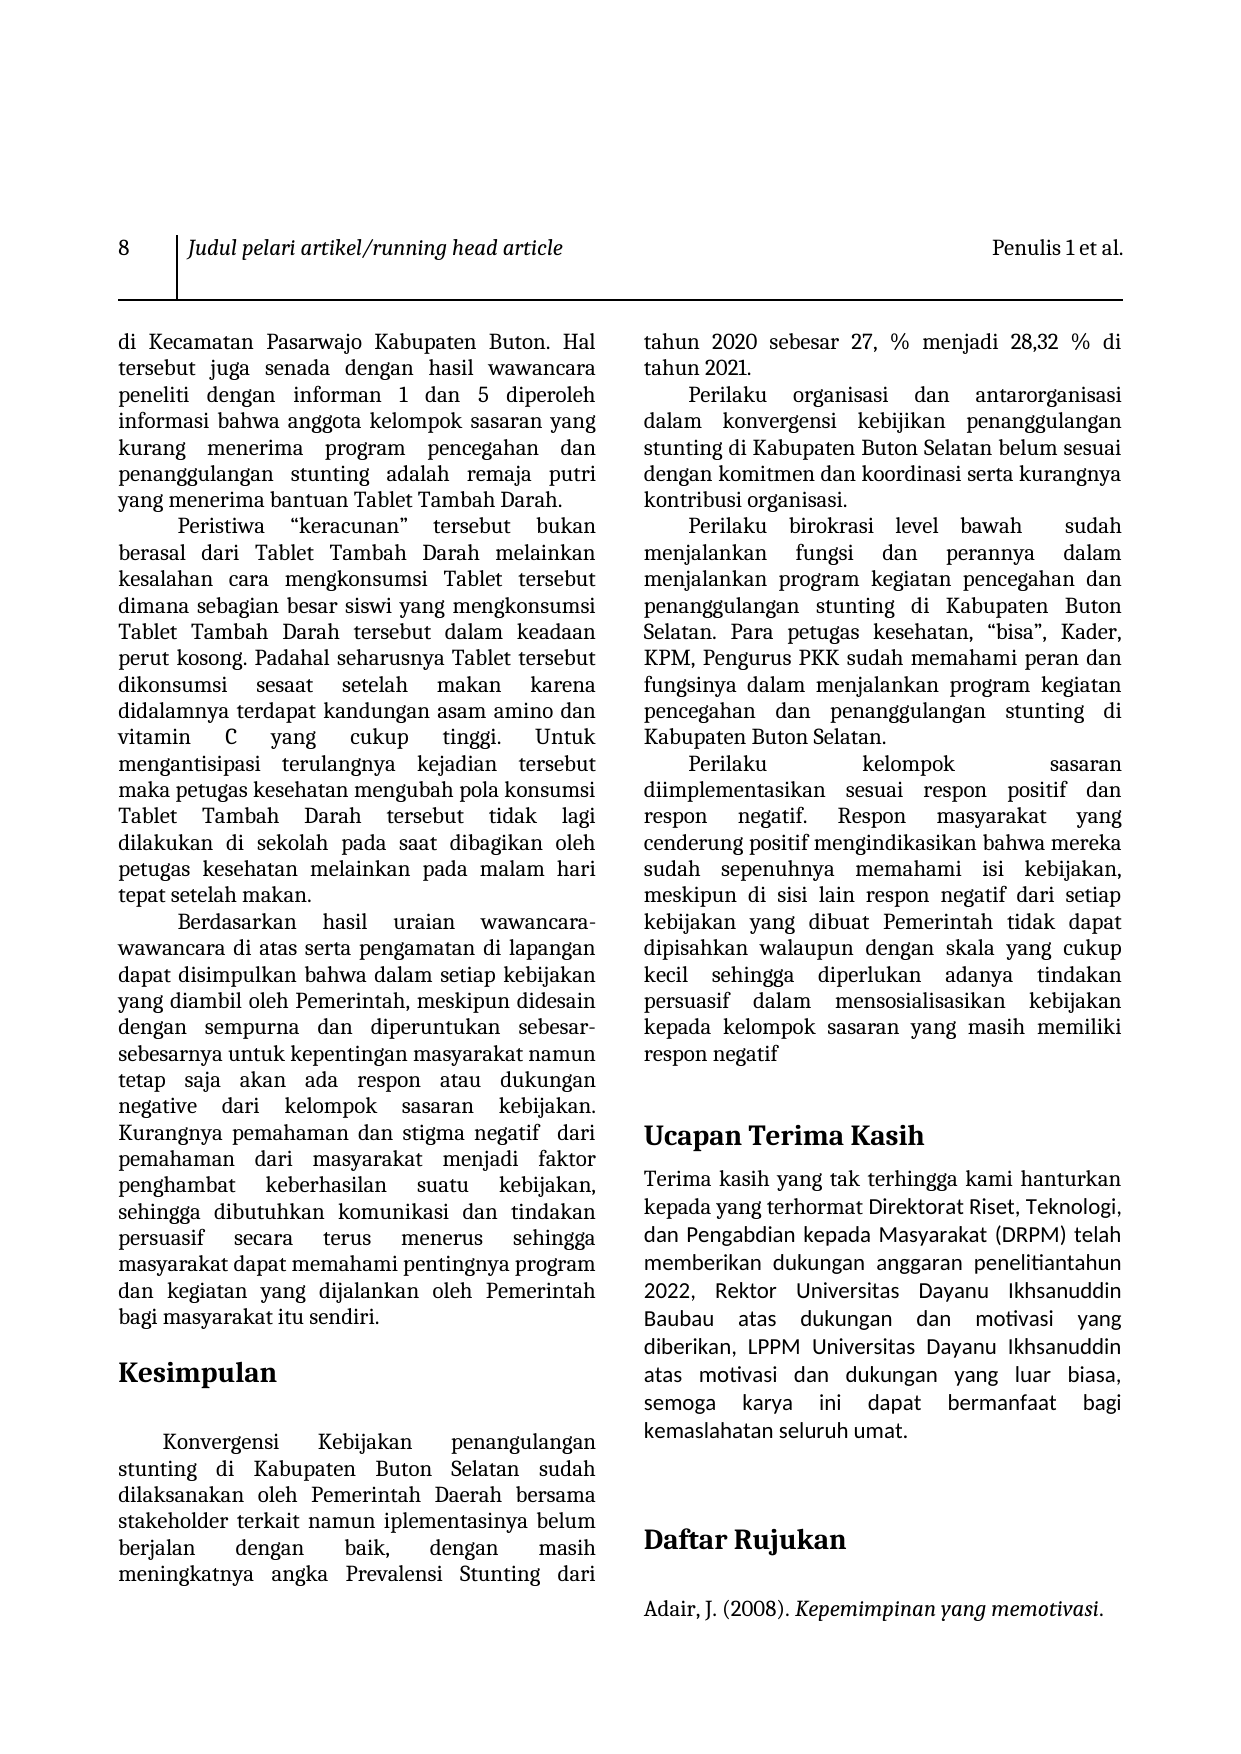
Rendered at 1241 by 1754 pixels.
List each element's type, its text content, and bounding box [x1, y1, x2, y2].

text Konvergensi Kebijakan penangulangan stunting di Kabupaten Buton Selatan sudah dilaksanakan oleh Pemerintah Daerah bersama stakeholder terkait namun iplementasinya belum berjalan dengan baik, dengan masih meningkatnya angka Prevalensi Stunting dari tahun 2020 sebesar 27, % menjadi 28,32 % di tahun 2021. [644, 329, 1122, 382]
text Berdasarkan hasil uraian wawancara-wawancara di atas serta pengamatan di lapangan dapat disimpulkan bahwa dalam setiap kebijakan yang diambil oleh Pemerintah, meskipun didesain dengan sempurna dan diperuntukan sebesar-sebesarnya untuk kepentingan masyarakat namun tetap saja akan ada respon atau dukungan negative dari kelompok sasaran kebijakan. Kurangnya pemahaman dan stigma negatif dari pemahaman dari masyarakat menjadi faktor penghambat keberhasilan suatu kebijakan, sehingga dibutuhkan komunikasi dan tindakan persuasif secara terus menerus sehingga masyarakat dapat memahami pentingnya program dan kegiatan yang dijalankan oleh Pemerintah bagi masyarakat itu sendiri. [118, 909, 596, 1330]
subtitle Daftar Rujukan [644, 1523, 1122, 1557]
text Peristiwa “keracunan” tersebut bukan berasal dari Tablet Tambah Darah melainkan kesalahan cara mengkonsumsi Tablet tersebut dimana sebagian besar siswi yang mengkonsumsi Tablet Tambah Darah tersebut dalam keadaan perut kosong. Padahal seharusnya Tablet tersebut dikonsumsi sesaat setelah makan karena didalamnya terdapat kandungan asam amino dan vitamin C yang cukup tinggi. Untuk mengantisipasi terulangnya kejadian tersebut maka petugas kesehatan mengubah pola konsumsi Tablet Tambah Darah tersebut tidak lagi dilakukan di sekolah pada saat dibagikan oleh petugas kesehatan melainkan pada malam hari tepat setelah makan. [118, 513, 596, 909]
text Adair, J. (2008). Kepemimpinan yang memotivasi. Gramedia Pustaka utama. [644, 1596, 1122, 1622]
text Perilaku organisasi dan antarorganisasi dalam konvergensi kebijikan penanggulangan stunting di Kabupaten Buton Selatan belum sesuai dengan komitmen dan koordinasi serta kurangnya kontribusi organisasi. [644, 382, 1122, 513]
subtitle Kesimpulan [118, 1357, 596, 1390]
subtitle Ucapan Terima Kasih [644, 1119, 1122, 1153]
text Terima kasih yang tak terhingga kami hanturkan kepada yang terhormat Direktorat Riset, Teknologi, dan Pengabdian kepada Masyarakat (DRPM) telah memberikan dukungan anggaran penelitiantahun 2022, Rektor Universitas Dayanu Ikhsanuddin Baubau atas dukungan dan motivasi yang diberikan, LPPM Universitas Dayanu Ikhsanuddin atas motivasi dan dukungan yang luar biasa, semoga karya ini dapat bermanfaat bagi kemaslahatan seluruh umat. [644, 1166, 1122, 1444]
text Perilaku birokrasi level bawah sudah menjalankan fungsi dan perannya dalam menjalankan program kegiatan pencegahan dan penanggulangan stunting di Kabupaten Buton Selatan. Para petugas kesehatan, “bisa”, Kader, KPM, Pengurus PKK sudah memahami peran dan fungsinya dalam menjalankan program kegiatan pencegahan dan penanggulangan stunting di Kabupaten Buton Selatan. [644, 513, 1122, 751]
text Perilaku kelompok sasaran diimplementasikan sesuai respon positif dan respon negatif. Respon masyarakat yang cenderung positif mengindikasikan bahwa mereka sudah sepenuhnya memahami isi kebijakan, meskipun di sisi lain respon negatif dari setiap kebijakan yang dibuat Pemerintah tidak dapat dipisahkan walaupun dengan skala yang cukup kecil sehingga diperlukan adanya tindakan persuasif dalam mensosialisasikan kebijakan kepada kelompok sasaran yang masih memiliki respon negatif [644, 751, 1122, 1067]
text Konvergensi Kebijakan penangulangan stunting di Kabupaten Buton Selatan sudah dilaksanakan oleh Pemerintah Daerah bersama stakeholder terkait namun iplementasinya belum berjalan dengan baik, dengan masih meningkatnya angka Prevalensi Stunting dari tahun 2020 sebesar 27, % menjadi 28,32 % di tahun 2021. [118, 1429, 596, 1587]
